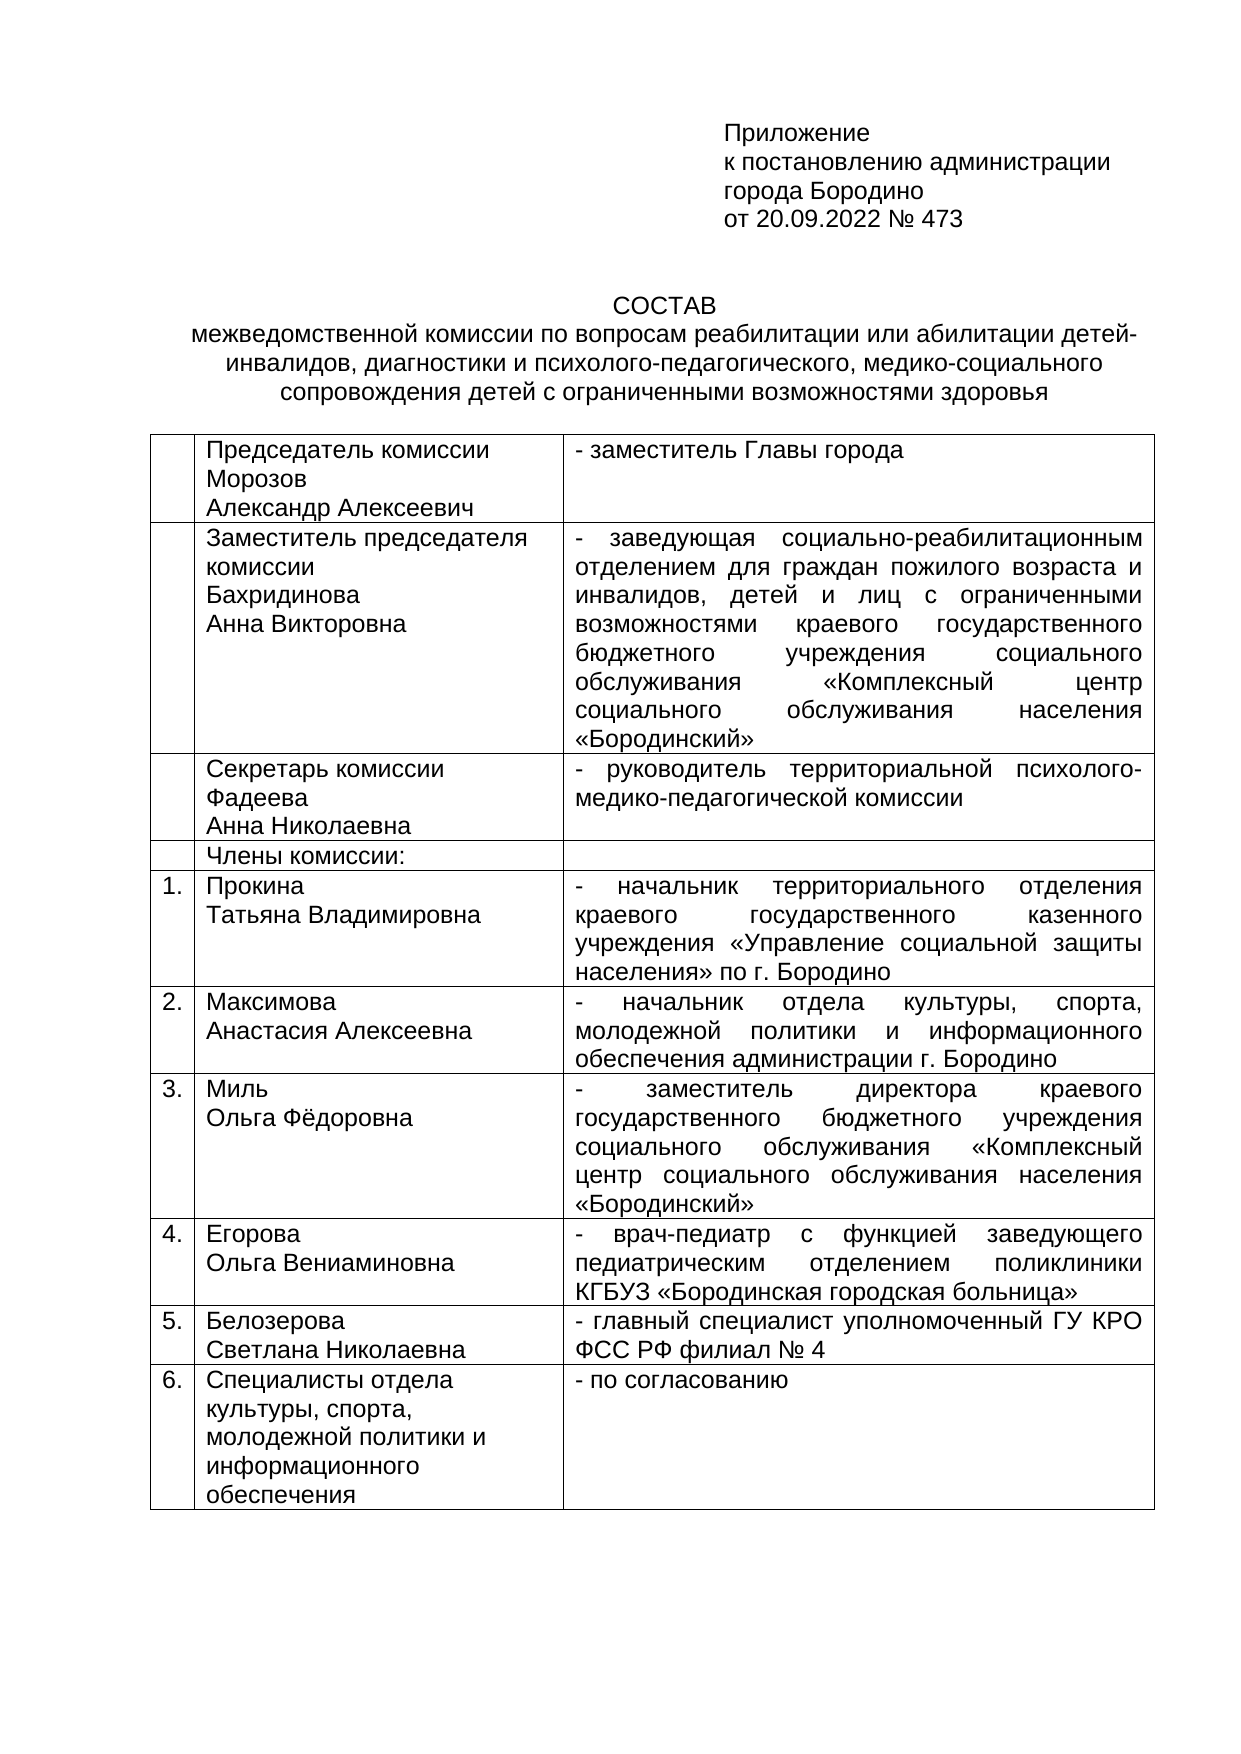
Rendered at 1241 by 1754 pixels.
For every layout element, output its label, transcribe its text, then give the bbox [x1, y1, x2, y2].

text к постановлению администрации [177, 147, 1152, 176]
table_cell - начальник территориального отделения краевого государственного казенного учреждения «Управление социальной защиты населения» по г. Бородино [564, 871, 1154, 986]
table_cell - начальник отдела культуры, спорта, молодежной политики и информационного обеспечения администрации г. Бородино [564, 987, 1154, 1073]
table_cell 5. [151, 1306, 194, 1364]
table_cell 2. [151, 987, 194, 1073]
table_cell Прокина Татьяна Владимировна [195, 871, 563, 986]
table_cell Максимова Анастасия Алексеевна [195, 987, 563, 1073]
table_cell Члены комиссии: [195, 841, 563, 870]
table_cell Заместитель председателя комиссии Бахридинова Анна Викторовна [195, 523, 563, 753]
table_cell Специалисты отдела культуры, спорта, молодежной политики и информационного обеспечения [195, 1365, 563, 1508]
table_cell Егорова Ольга Вениаминовна [195, 1219, 563, 1305]
table_header [151, 435, 194, 522]
text СОСТАВ [177, 291, 1152, 319]
table_cell [151, 523, 194, 753]
table_cell 1. [151, 871, 194, 986]
table_cell - руководитель территориальной психолого-медико-педагогической комиссии [564, 754, 1154, 840]
table_header Председатель комиссии Морозов Александр Алексеевич [195, 435, 563, 522]
table_cell - заместитель директора краевого государственного бюджетного учреждения социального обслуживания «Комплексный центр социального обслуживания населения «Бородинский» [564, 1074, 1154, 1218]
text Приложение [177, 118, 1152, 147]
table_cell - по согласованию [564, 1365, 1154, 1508]
table_cell [151, 754, 194, 840]
table_cell Миль Ольга Фёдоровна [195, 1074, 563, 1218]
text от 20.09.2022 № 473 [177, 204, 1152, 233]
table_cell 4. [151, 1219, 194, 1305]
table_cell 6. [151, 1365, 194, 1508]
table_cell [151, 841, 194, 870]
table_cell - заведующая социально-реабилитационным отделением для граждан пожилого возраста и инвалидов, детей и лиц с ограниченными возможностями краевого государственного бюджетного учреждения социального обслуживания «Комплексный центр социального обслуживания населения «Бородинский» [564, 523, 1154, 753]
text межведомственной комиссии по вопросам реабилитации или абилитации детей-инвалидов, диагностики и психолого-педагогического, медико-социального сопровождения детей с ограниченными возможностями здоровья [177, 319, 1152, 406]
table_cell - главный специалист уполномоченный ГУ КРО ФСС РФ филиал № 4 [564, 1306, 1154, 1364]
text города Бородино [177, 176, 1152, 204]
table_cell Белозерова Светлана Николаевна [195, 1306, 563, 1364]
table_cell Секретарь комиссии Фадеева Анна Николаевна [195, 754, 563, 840]
table_cell 3. [151, 1074, 194, 1218]
table_cell [564, 841, 1154, 870]
table_header - заместитель Главы города [564, 435, 1154, 522]
table_cell - врач-педиатр с функцией заведующего педиатрическим отделением поликлиники КГБУЗ «Бородинская городская больница» [564, 1219, 1154, 1305]
